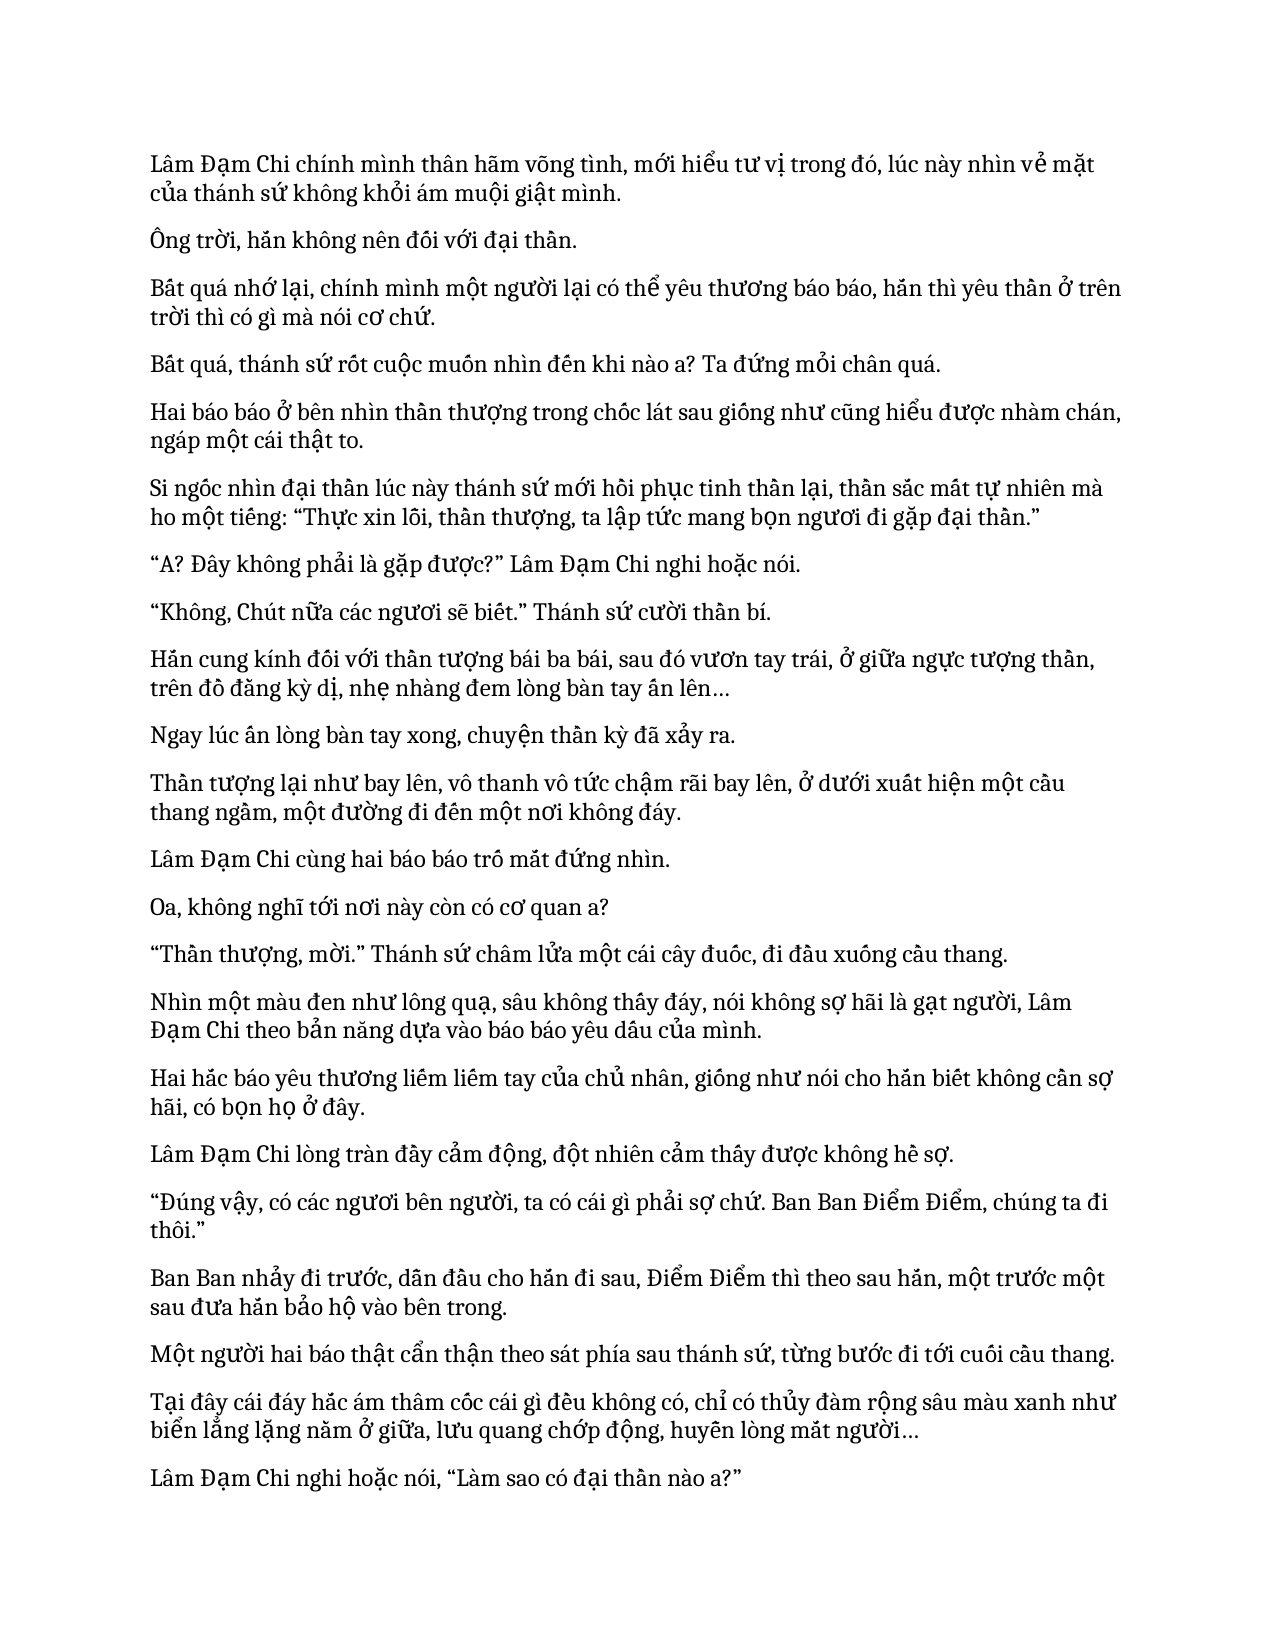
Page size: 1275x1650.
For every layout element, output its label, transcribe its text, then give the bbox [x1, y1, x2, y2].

text Lâm Đạm Chi chính mình thân hãm võng tình, mới hiểu tư vị trong đó, lúc này nhìn vẻ mặt của thánh sứ không khỏi ám muội giật mình. [150, 150, 1125, 207]
text Hai hắc báo yêu thương liếm liếm tay của chủ nhân, giống như nói cho hắn biết không cần sợ hãi, có bọn họ ở đây. [150, 1064, 1125, 1121]
text “Thần thượng, mời.” Thánh sứ châm lửa một cái cây đuốc, đi đầu xuống cầu thang. [150, 940, 1125, 969]
text Một người hai báo thật cẩn thận theo sát phía sau thánh sứ, từng bước đi tới cuối cầu thang. [150, 1340, 1125, 1369]
text Thần tượng lại như bay lên, vô thanh vô tức chậm rãi bay lên, ở dưới xuất hiện một cầu thang ngầm, một đường đi đến một nơi không đáy. [150, 769, 1125, 826]
text “Đúng vậy, có các ngươi bên người, ta có cái gì phải sợ chứ. Ban Ban Điểm Điểm, chúng ta đi thôi.” [150, 1187, 1125, 1245]
text “A? Đây không phải là gặp được?” Lâm Đạm Chi nghi hoặc nói. [150, 550, 1125, 579]
text Ông trời, hắn không nên đối với đại thần. [150, 226, 1125, 255]
text Lâm Đạm Chi nghi hoặc nói, “Làm sao có đại thần nào a?” [150, 1464, 1125, 1492]
text Lâm Đạm Chi cùng hai báo báo trố mắt đứng nhìn. [150, 845, 1125, 874]
text Bất quá nhớ lại, chính mình một người lại có thể yêu thương báo báo, hắn thì yêu thần ở trên trời thì có gì mà nói cơ chứ. [150, 274, 1125, 331]
text Bất quá, thánh sứ rốt cuộc muốn nhìn đến khi nào a? Ta đứng mỏi chân quá. [150, 350, 1125, 379]
text Lâm Đạm Chi lòng tràn đầy cảm động, đột nhiên cảm thấy được không hề sợ. [150, 1140, 1125, 1169]
text Nhìn một màu đen như lông quạ, sâu không thấy đáy, nói không sợ hãi là gạt người, Lâm Đạm Chi theo bản năng dựa vào báo báo yêu dấu của mình. [150, 987, 1125, 1045]
text Tại đây cái đáy hắc ám thâm cốc cái gì đều không có, chỉ có thủy đàm rộng sâu màu xanh như biển lẳng lặng nằm ở giữa, lưu quang chớp động, huyễn lòng mắt người… [150, 1387, 1125, 1445]
text “Không, Chút nữa các ngươi sẽ biết.” Thánh sứ cười thần bí. [150, 597, 1125, 626]
text Si ngốc nhìn đại thần lúc này thánh sứ mới hồi phục tinh thần lại, thần sắc mất tự nhiên mà ho một tiếng: “Thực xin lỗi, thần thượng, ta lập tức mang bọn ngươi đi gặp đại thần.” [150, 474, 1125, 531]
text Hai báo báo ở bên nhìn thần thượng trong chốc lát sau giống như cũng hiểu được nhàm chán, ngáp một cái thật to. [150, 397, 1125, 455]
text Ngay lúc ấn lòng bàn tay xong, chuyện thần kỳ đã xảy ra. [150, 721, 1125, 750]
text Oa, không nghĩ tới nơi này còn có cơ quan a? [150, 892, 1125, 921]
text Ban Ban nhảy đi trước, dẫn đầu cho hắn đi sau, Điểm Điểm thì theo sau hắn, một trước một sau đưa hắn bảo hộ vào bên trong. [150, 1264, 1125, 1321]
text Hắn cung kính đối với thần tượng bái ba bái, sau đó vươn tay trái, ở giữa ngực tượng thần, trên đồ đằng kỳ dị, nhẹ nhàng đem lòng bàn tay ấn lên… [150, 645, 1125, 702]
